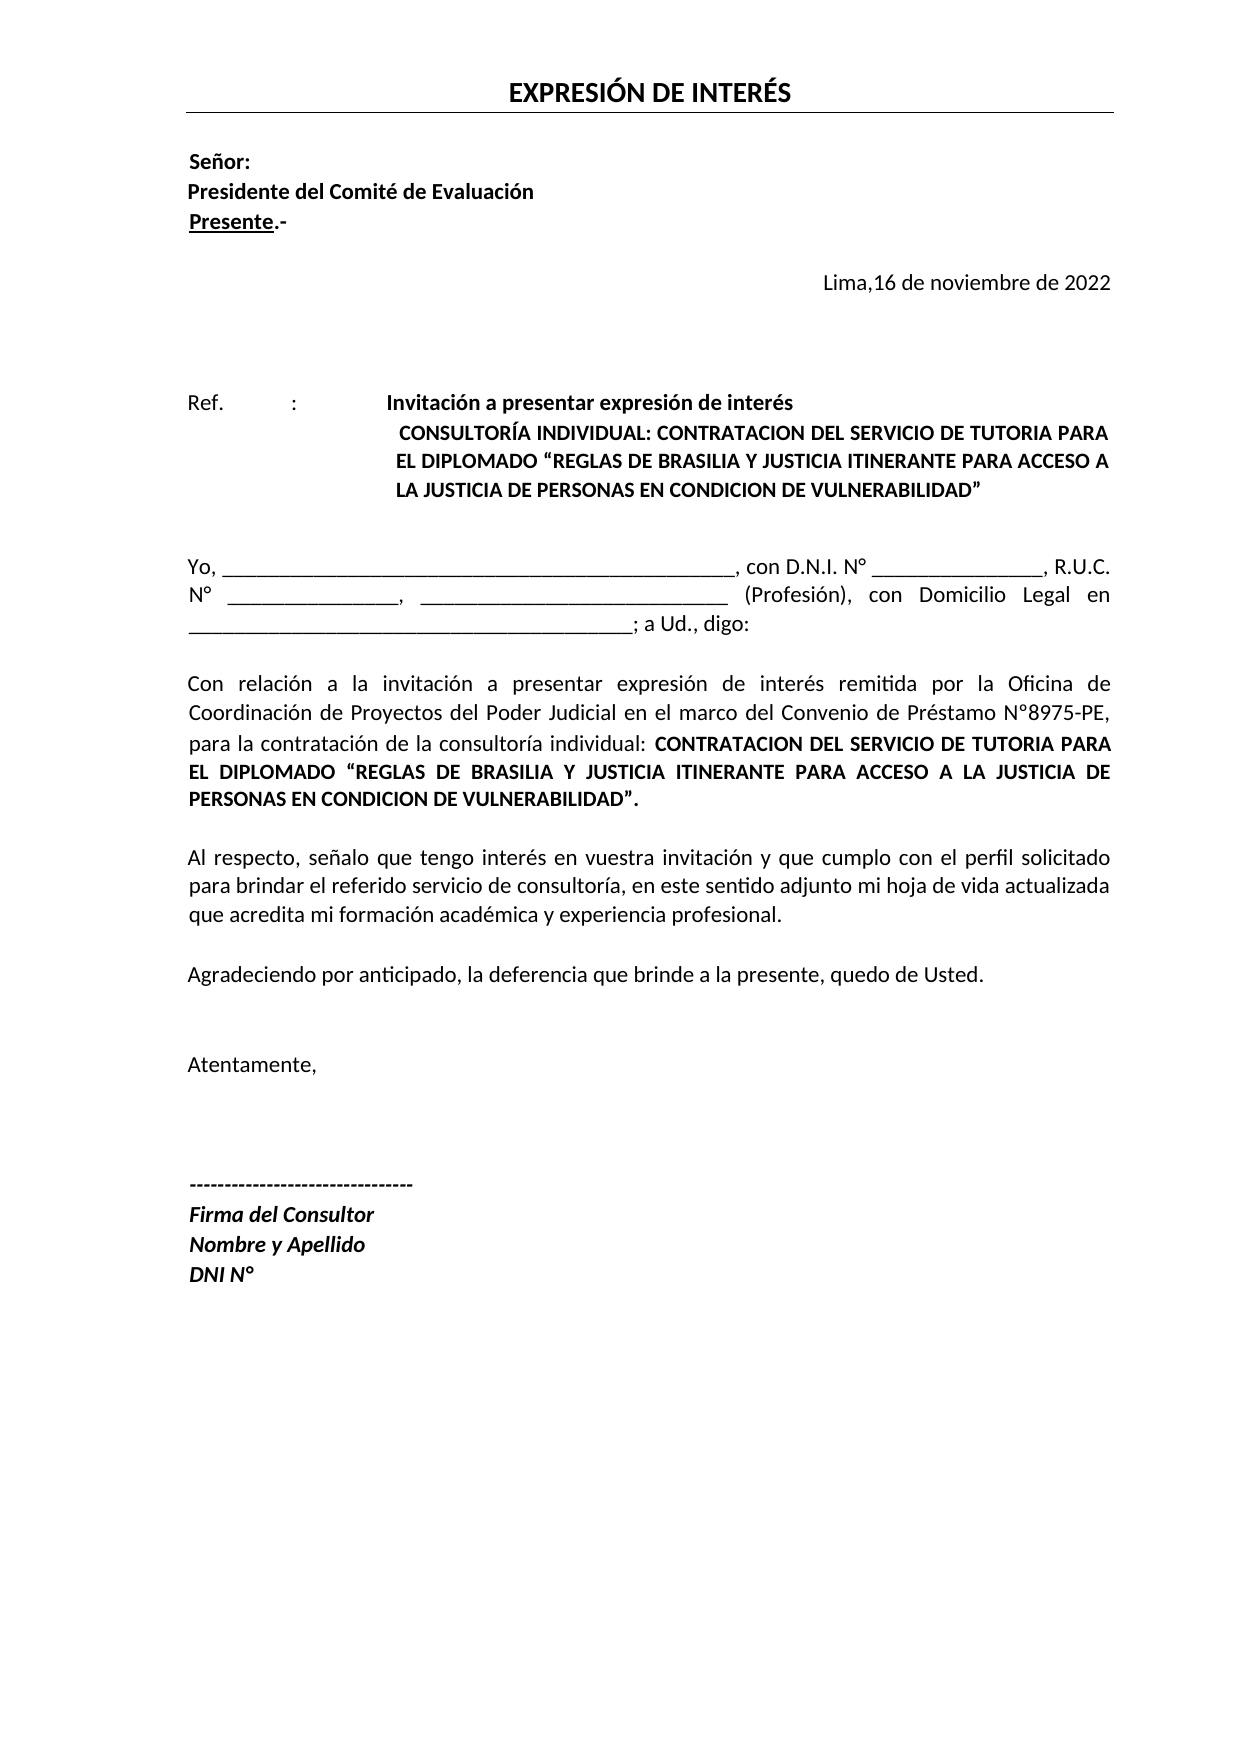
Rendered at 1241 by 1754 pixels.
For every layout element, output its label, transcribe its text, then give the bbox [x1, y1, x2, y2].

text Presente.- [189, 207, 1116, 235]
text Lima,16 de noviembre de 2022 [189, 268, 1111, 296]
text Señor: [189, 147, 1116, 175]
text Atentamente, [187, 1050, 1112, 1078]
text Presidente del Comité de Evaluación [187, 177, 1116, 205]
text Al respecto, señalo que tengo interés en vuestra invitación y que cumplo con el perfil solicitado para brindar el referido servicio de consultoría, en este sentido adjunto mi hoja de vida actualizada que acredita mi formación académica y experiencia profesional. [187, 843, 1112, 928]
text EXPRESIÓN DE INTERÉS [189, 74, 1111, 109]
text Yo, _____________________________________________, con D.N.I. N° _______________, R.U.C. N° _______________, ___________________________ (Profesión), con Domicilio Legal en _______________________________________; a Ud., digo: [187, 552, 1112, 637]
text Ref. : Invitación a presentar expresión de interés [187, 388, 1116, 416]
text Agradeciendo por anticipado, la deferencia que brinde a la presente, quedo de Usted. [187, 960, 1112, 988]
text Firma del Consultor Nombre y Apellido DNI N° [189, 1200, 1116, 1288]
text Con relación a la invitación a presentar expresión de interés remitida por la Oficina de Coordinación de Proyectos del Poder Judicial en el marco del Convenio de Préstamo Nº8975-PE, para la contratación de la consultoría individual: CONTRATACION DEL SERVICIO DE TUTORIA PARA EL DIPLOMADO “REGLAS DE BRASILIA Y JUSTICIA ITINERANTE PARA ACCESO A LA JUSTICIA DE PERSONAS EN CONDICION DE VULNERABILIDAD”. [187, 669, 1112, 812]
subtitle -------------------------------- [189, 1170, 1110, 1198]
subtitle CONSULTORÍA INDIVIDUAL: CONTRATACION DEL SERVICIO DE TUTORIA PARA EL DIPLOMADO “REGLAS DE BRASILIA Y JUSTICIA ITINERANTE PARA ACCESO A LA JUSTICIA DE PERSONAS EN CONDICION DE VULNERABILIDAD” [337, 419, 1110, 503]
